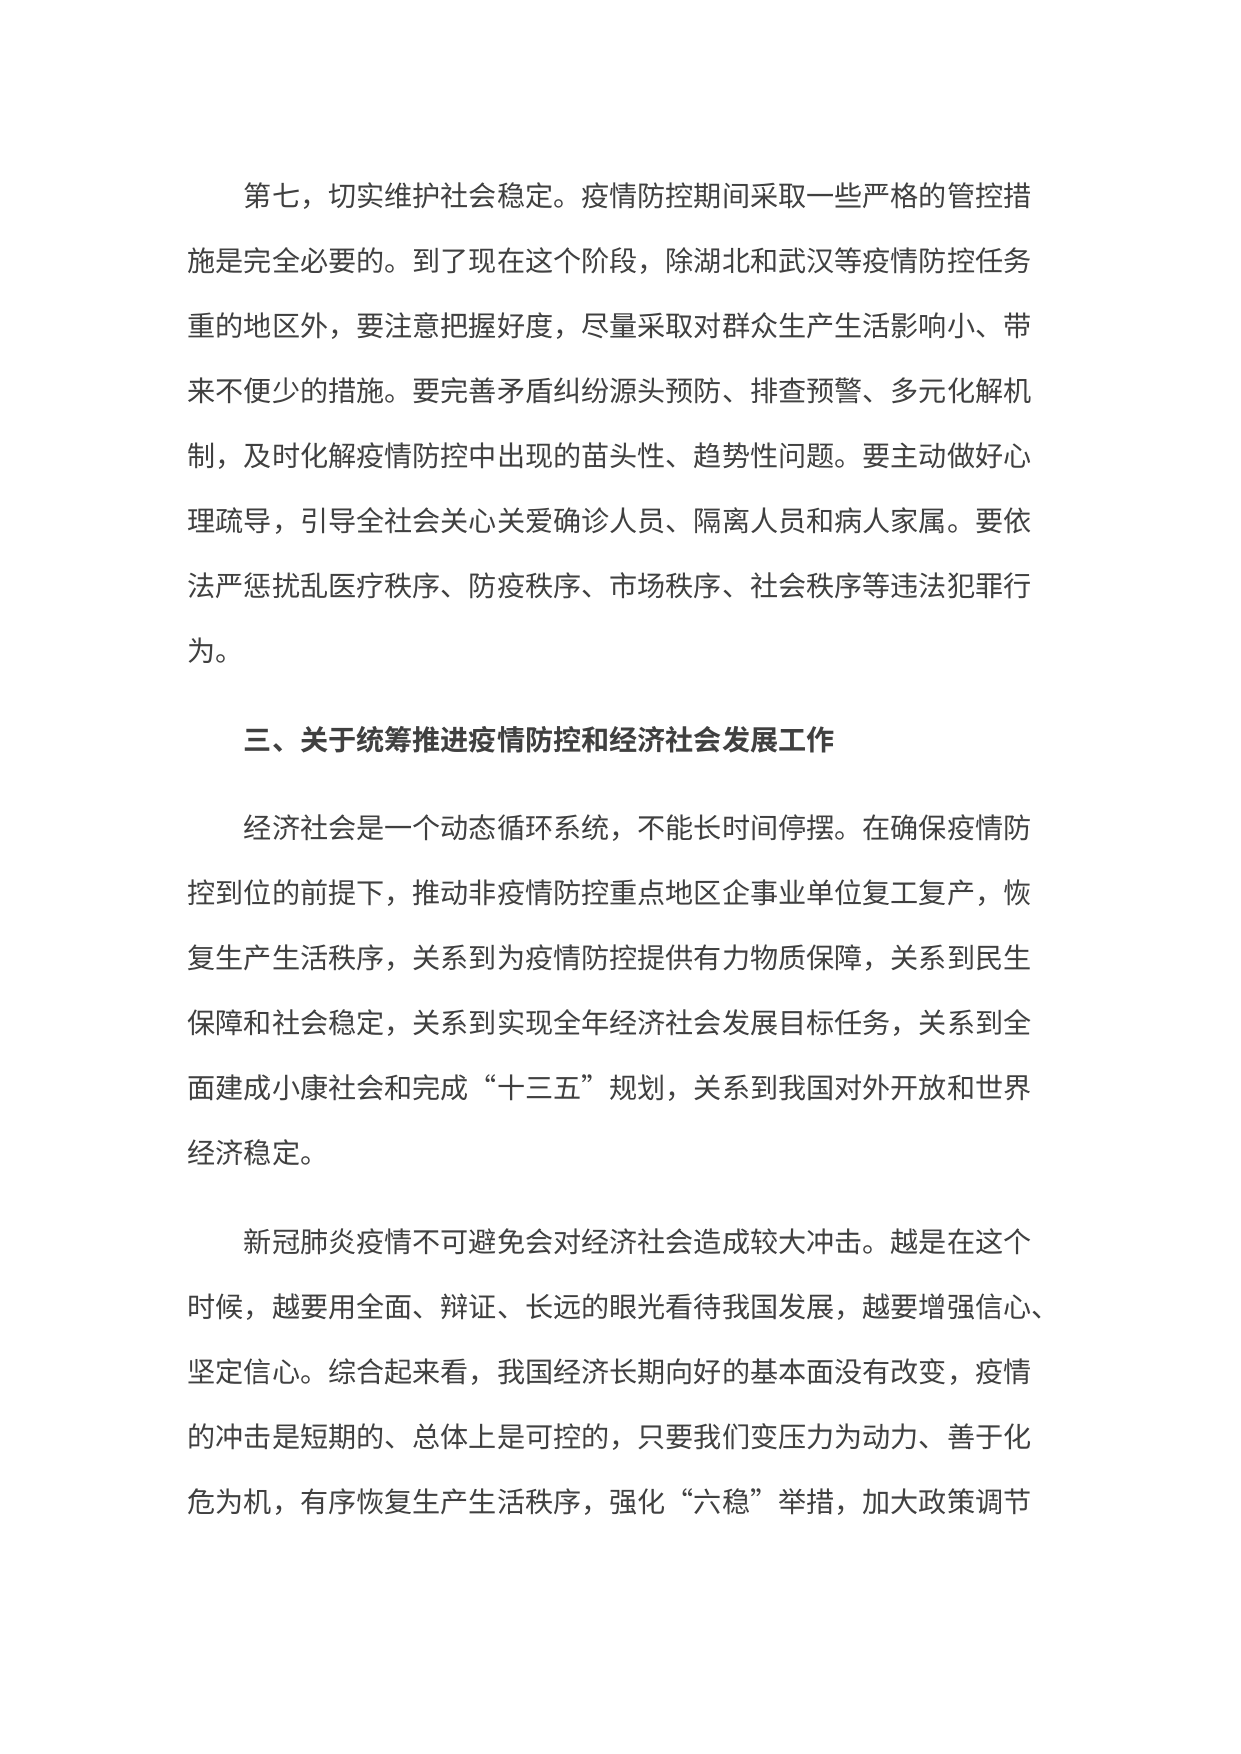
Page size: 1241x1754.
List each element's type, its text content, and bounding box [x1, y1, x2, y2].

text 经济社会是一个动态循环系统，不能长时间停摆。在确保疫情防控到位的前提下，推动非疫情防控重点地区企事业单位复工复产，恢复生产生活秩序，关系到为疫情防控提供有力物质保障，关系到民生保障和社会稳定，关系到实现全年经济社会发展目标任务，关系到全面建成小康社会和完成“十三五”规划，关系到我国对外开放和世界经济稳定。 [187, 794, 1053, 1184]
text 三、关于统筹推进疫情防控和经济社会发展工作 [187, 706, 1053, 771]
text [187, 1208, 1053, 1533]
text 第七，切实维护社会稳定。疫情防控期间采取一些严格的管控措施是完全必要的。到了现在这个阶段，除湖北和武汉等疫情防控任务重的地区外，要注意把握好度，尽量采取对群众生产生活影响小、带来不便少的措施。要完善矛盾纠纷源头预防、排查预警、多元化解机制，及时化解疫情防控中出现的苗头性、趋势性问题。要主动做好心理疏导，引导全社会关心关爱确诊人员、隔离人员和病人家属。要依法严惩扰乱医疗秩序、防疫秩序、市场秩序、社会秩序等违法犯罪行为。 [187, 162, 1053, 682]
